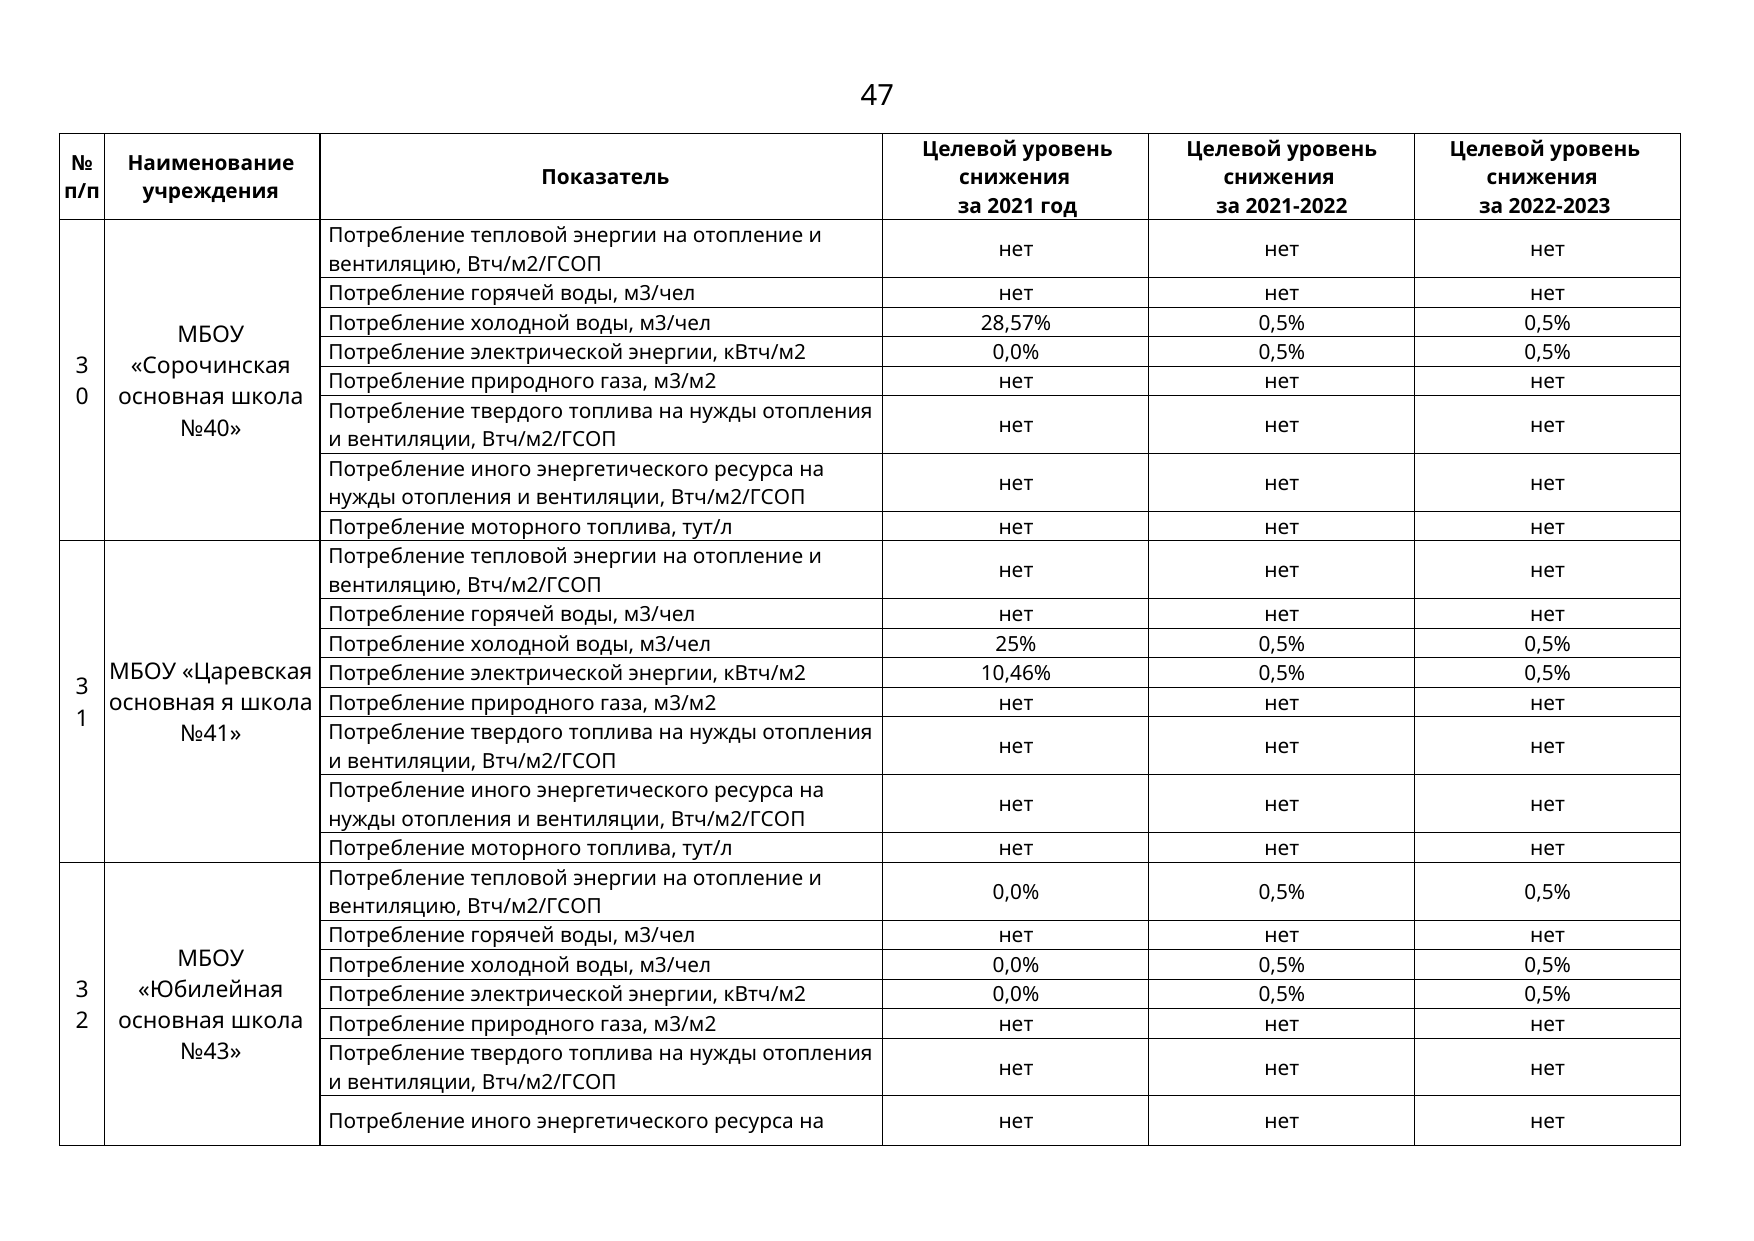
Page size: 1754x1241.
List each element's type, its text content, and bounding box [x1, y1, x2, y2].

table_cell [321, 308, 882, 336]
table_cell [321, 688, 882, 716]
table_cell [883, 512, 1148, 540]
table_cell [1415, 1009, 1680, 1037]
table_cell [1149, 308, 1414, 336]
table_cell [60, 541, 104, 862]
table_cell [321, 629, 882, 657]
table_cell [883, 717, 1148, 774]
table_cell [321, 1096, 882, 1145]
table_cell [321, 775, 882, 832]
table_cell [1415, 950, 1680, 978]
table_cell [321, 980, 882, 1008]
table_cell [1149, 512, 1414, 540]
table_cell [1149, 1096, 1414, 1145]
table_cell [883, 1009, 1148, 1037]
table_header Показатель [321, 134, 882, 219]
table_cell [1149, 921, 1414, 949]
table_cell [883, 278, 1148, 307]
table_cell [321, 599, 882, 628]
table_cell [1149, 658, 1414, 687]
table_header Целевой уровень снижения за 2021 год [883, 134, 1148, 219]
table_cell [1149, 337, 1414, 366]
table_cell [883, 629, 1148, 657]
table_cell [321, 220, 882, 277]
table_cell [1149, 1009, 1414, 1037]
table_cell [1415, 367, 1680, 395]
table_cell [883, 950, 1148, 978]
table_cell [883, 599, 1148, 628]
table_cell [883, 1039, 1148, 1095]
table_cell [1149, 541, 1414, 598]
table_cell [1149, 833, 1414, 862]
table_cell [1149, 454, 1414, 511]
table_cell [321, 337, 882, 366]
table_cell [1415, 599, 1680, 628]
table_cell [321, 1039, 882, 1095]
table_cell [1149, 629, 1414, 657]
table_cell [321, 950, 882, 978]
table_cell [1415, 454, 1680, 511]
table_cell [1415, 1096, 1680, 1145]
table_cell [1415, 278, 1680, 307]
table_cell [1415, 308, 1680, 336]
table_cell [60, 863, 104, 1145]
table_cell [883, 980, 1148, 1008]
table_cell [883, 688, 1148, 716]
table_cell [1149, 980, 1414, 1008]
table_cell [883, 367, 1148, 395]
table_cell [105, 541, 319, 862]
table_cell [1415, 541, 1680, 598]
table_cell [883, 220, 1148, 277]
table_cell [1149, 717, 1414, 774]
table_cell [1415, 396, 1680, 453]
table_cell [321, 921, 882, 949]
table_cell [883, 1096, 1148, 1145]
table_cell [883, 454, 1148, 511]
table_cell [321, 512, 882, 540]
table_header Целевой уровень снижения за 2022-2023 [1415, 134, 1680, 219]
table_header № п/п [60, 134, 104, 219]
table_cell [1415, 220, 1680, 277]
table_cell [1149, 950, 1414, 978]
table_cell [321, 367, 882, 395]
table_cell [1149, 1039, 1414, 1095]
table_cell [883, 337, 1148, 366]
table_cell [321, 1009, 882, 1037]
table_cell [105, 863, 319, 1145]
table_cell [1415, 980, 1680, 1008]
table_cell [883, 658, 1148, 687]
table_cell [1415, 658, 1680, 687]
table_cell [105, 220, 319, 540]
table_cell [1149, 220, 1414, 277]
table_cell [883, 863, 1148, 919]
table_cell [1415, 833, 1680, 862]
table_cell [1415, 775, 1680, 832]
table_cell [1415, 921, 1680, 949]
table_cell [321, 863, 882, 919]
table_header Целевой уровень снижения за 2021-2022 [1149, 134, 1414, 219]
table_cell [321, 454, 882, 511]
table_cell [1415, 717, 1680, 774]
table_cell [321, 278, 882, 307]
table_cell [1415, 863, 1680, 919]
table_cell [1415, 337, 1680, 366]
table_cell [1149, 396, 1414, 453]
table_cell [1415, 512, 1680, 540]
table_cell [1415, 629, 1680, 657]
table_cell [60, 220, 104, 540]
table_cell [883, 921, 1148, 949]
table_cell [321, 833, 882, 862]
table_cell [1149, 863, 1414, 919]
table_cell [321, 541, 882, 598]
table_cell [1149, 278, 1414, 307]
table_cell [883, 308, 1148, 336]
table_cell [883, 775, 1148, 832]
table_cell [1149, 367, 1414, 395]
table_header Наименование учреждения [105, 134, 319, 219]
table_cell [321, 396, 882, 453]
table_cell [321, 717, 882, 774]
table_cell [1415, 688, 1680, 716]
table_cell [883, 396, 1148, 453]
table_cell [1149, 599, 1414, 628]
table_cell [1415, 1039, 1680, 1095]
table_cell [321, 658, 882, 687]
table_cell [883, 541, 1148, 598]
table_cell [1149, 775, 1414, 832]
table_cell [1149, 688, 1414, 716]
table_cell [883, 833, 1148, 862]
